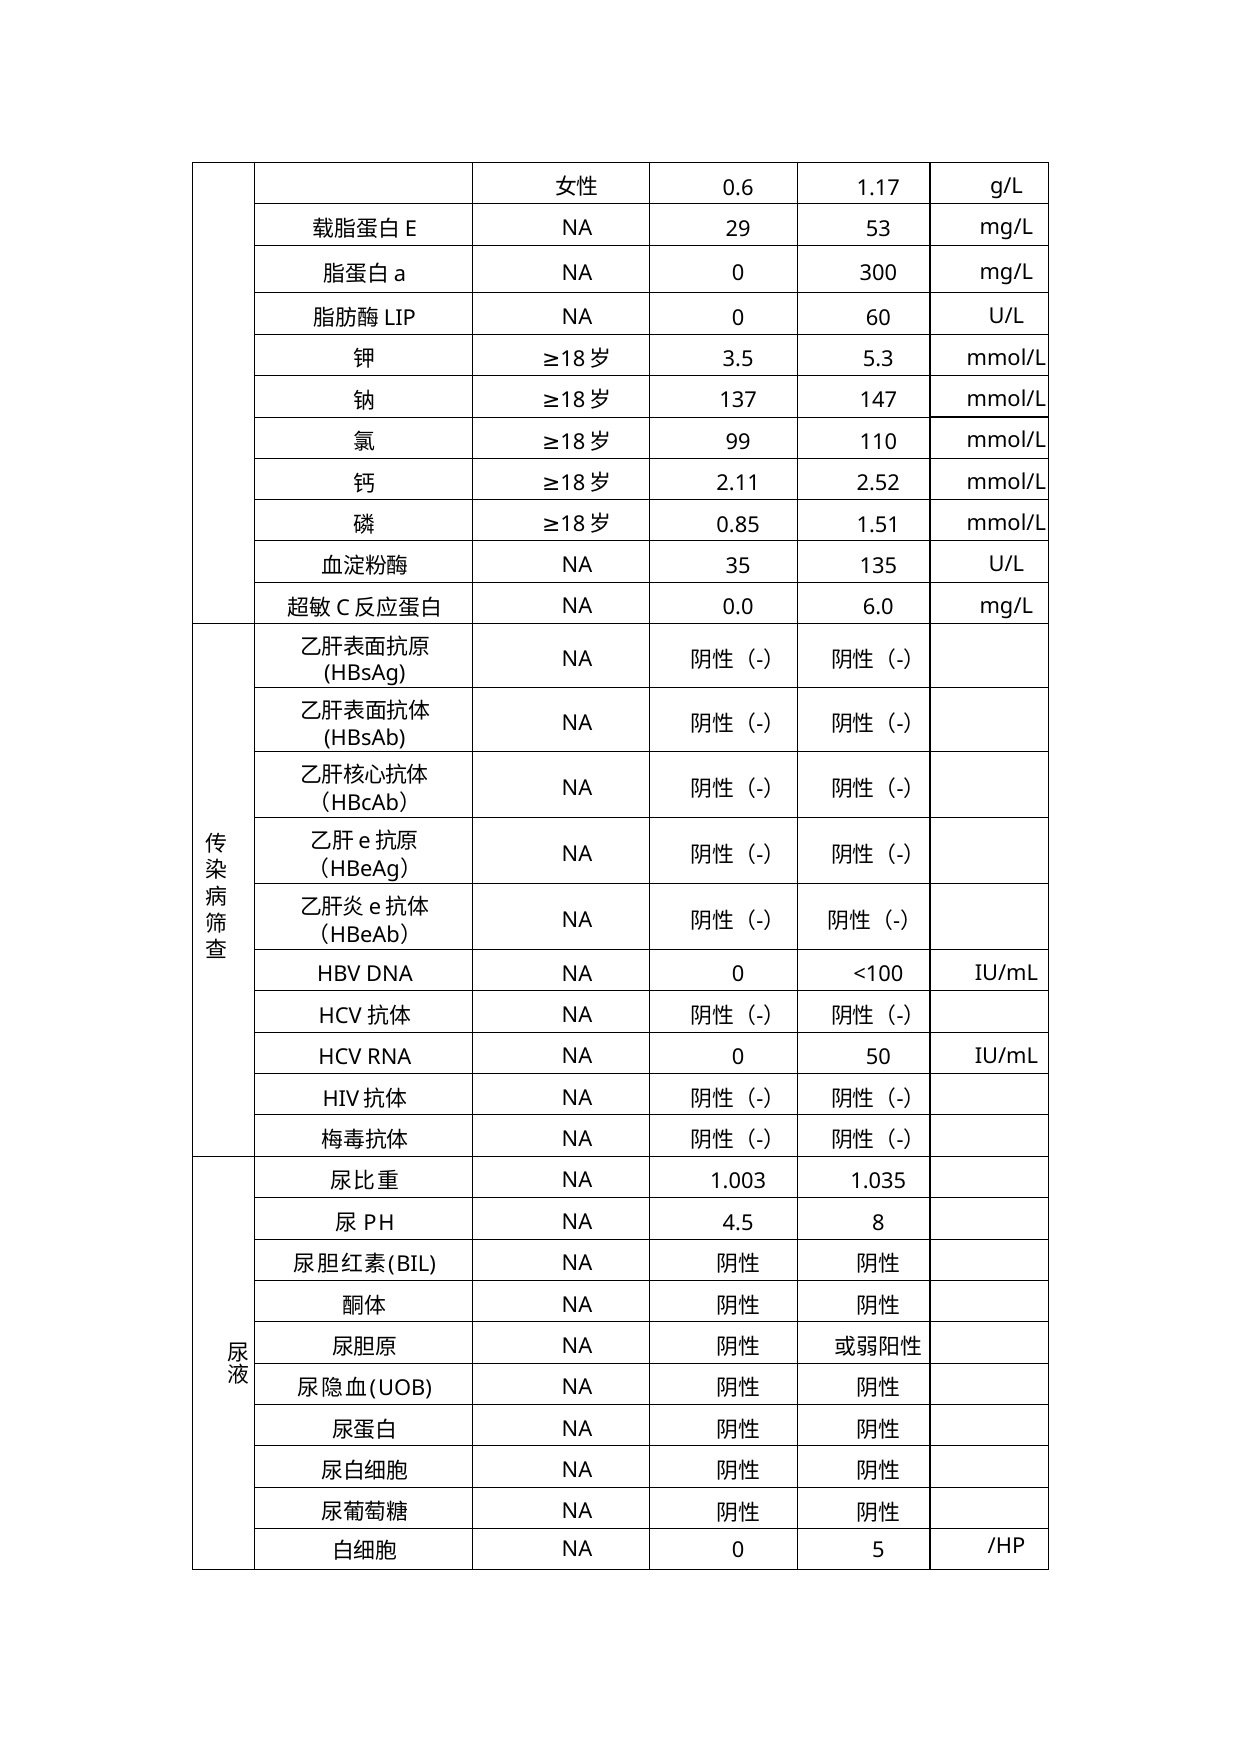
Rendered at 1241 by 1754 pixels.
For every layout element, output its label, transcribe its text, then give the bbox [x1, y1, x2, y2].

table_cell 阴性（-） [798, 818, 929, 883]
table_cell [931, 1446, 1048, 1487]
table_cell 2.11 [650, 459, 797, 499]
table_cell NA [473, 624, 649, 687]
table_cell 阴性 [650, 1488, 797, 1528]
table_cell 尿胆原 [255, 1322, 472, 1362]
table_cell 尿白细胞 [255, 1446, 472, 1487]
table_cell 阴性（-） [798, 1074, 929, 1114]
table_cell 脂肪酶LIP [255, 293, 472, 334]
table_cell 酮体 [255, 1281, 472, 1321]
table_cell 女性 [473, 163, 649, 203]
table_cell [931, 1281, 1048, 1321]
table_cell 110 [798, 418, 929, 458]
table_cell 0.6 [650, 163, 797, 203]
table_cell 阴性 [650, 1364, 797, 1404]
table_cell 2.52 [798, 459, 929, 499]
table_cell 阴性（-） [650, 688, 797, 751]
table_cell 99 [650, 418, 797, 458]
table_cell 尿葡萄糖 [255, 1488, 472, 1528]
table_cell 尿隐血(UOB) [255, 1364, 472, 1404]
table_cell ≥18岁 [473, 459, 649, 499]
table_cell 1.51 [798, 500, 929, 540]
table_cell mmol/L [931, 335, 1048, 375]
table_cell 35 [650, 541, 797, 582]
table_cell mg/L [931, 246, 1048, 292]
table_cell 阴性 [798, 1364, 929, 1404]
table_cell 阴性 [650, 1446, 797, 1487]
table_cell 阴性（-） [650, 1115, 797, 1156]
table_cell mg/L [931, 583, 1048, 623]
table_cell 阴性（-） [650, 752, 797, 817]
table_cell NA [473, 583, 649, 623]
table_cell U/L [931, 293, 1048, 334]
table_cell IU/mL [931, 950, 1048, 990]
table_cell NA [473, 1281, 649, 1321]
table_cell HCV RNA [255, 1033, 472, 1073]
table_cell HBV DNA [255, 950, 472, 990]
table_cell 1.035 [798, 1157, 929, 1197]
table_cell [931, 991, 1048, 1032]
table_cell 乙肝表面抗体 (HBsAb) [255, 688, 472, 751]
table_cell NA [473, 1157, 649, 1197]
table_cell 137 [650, 376, 797, 416]
table_cell NA [473, 688, 649, 751]
table_cell [931, 1157, 1048, 1197]
table_cell 阴性 [798, 1281, 929, 1321]
table_cell 阴性 [798, 1240, 929, 1280]
table_cell ≥18岁 [473, 376, 649, 416]
table_cell NA [473, 246, 649, 292]
table_cell 钙 [255, 459, 472, 499]
table_cell NA [473, 1446, 649, 1487]
table_cell NA [473, 884, 649, 949]
table_cell mmol/L [931, 376, 1048, 416]
table_cell [931, 688, 1048, 751]
table_cell 阴性（-） [650, 1074, 797, 1114]
table_cell [931, 818, 1048, 883]
table_cell [931, 624, 1048, 687]
table_cell 阴性 [798, 1446, 929, 1487]
table_cell 阴性（-） [798, 688, 929, 751]
table_cell mmol/L [931, 500, 1048, 540]
table_cell NA [473, 1240, 649, 1280]
table_cell NA [473, 293, 649, 334]
table_cell 乙肝炎e抗体（HBeAb） [255, 884, 472, 949]
table_cell [931, 1488, 1048, 1528]
table_cell NA [473, 1364, 649, 1404]
table_cell 0 [650, 293, 797, 334]
table_cell 传 染 病 筛 查 [193, 624, 254, 1156]
table_cell ≥18岁 [473, 418, 649, 458]
table_cell 乙肝表面抗原 (HBsAg) [255, 624, 472, 687]
table_cell g/L [931, 163, 1048, 203]
table_cell 29 [650, 204, 797, 245]
table_cell <100 [798, 950, 929, 990]
table_cell 白细胞 [255, 1529, 472, 1569]
table_cell 60 [798, 293, 929, 334]
table_cell 磷 [255, 500, 472, 540]
table_cell 阴性 [650, 1281, 797, 1321]
table_cell 尿蛋白 [255, 1405, 472, 1445]
table_cell IU/mL [931, 1033, 1048, 1073]
table_cell 阴性 [650, 1405, 797, 1445]
table_cell 阴性 [650, 1240, 797, 1280]
table_cell 阴性 [798, 1488, 929, 1528]
table_cell 0 [650, 1529, 797, 1569]
table_cell 1.003 [650, 1157, 797, 1197]
table_cell 0.85 [650, 500, 797, 540]
table_cell 53 [798, 204, 929, 245]
table_cell 135 [798, 541, 929, 582]
table_cell HCV 抗体 [255, 991, 472, 1032]
table_cell NA [473, 1115, 649, 1156]
table_cell [931, 1240, 1048, 1280]
table_cell 尿胆红素(BIL) [255, 1240, 472, 1280]
table_cell 尿液 [193, 1157, 254, 1569]
table_cell NA [473, 1405, 649, 1445]
table_cell [931, 752, 1048, 817]
table_cell [931, 884, 1048, 949]
table_cell ≥18岁 [473, 500, 649, 540]
table_cell NA [473, 818, 649, 883]
table_cell 阴性（-） [798, 624, 929, 687]
table_cell [931, 1074, 1048, 1114]
table_cell NA [473, 991, 649, 1032]
table_cell 300 [798, 246, 929, 292]
table_cell 钾 [255, 335, 472, 375]
table_cell NA [473, 1074, 649, 1114]
table_cell 4.5 [650, 1198, 797, 1238]
table_cell 血淀粉酶 [255, 541, 472, 582]
table_cell NA [473, 950, 649, 990]
table_cell 50 [798, 1033, 929, 1073]
table_cell 3.5 [650, 335, 797, 375]
table_cell NA [473, 1488, 649, 1528]
table_cell mmol/L [931, 418, 1048, 458]
table_cell 乙肝e抗原（HBeAg） [255, 818, 472, 883]
table_cell 6.0 [798, 583, 929, 623]
table_cell 阴性（-） [650, 991, 797, 1032]
table_cell 阴性（-） [650, 624, 797, 687]
table_cell NA [473, 541, 649, 582]
table_cell NA [473, 1529, 649, 1569]
table_cell 脂蛋白a [255, 246, 472, 292]
table_cell 梅毒抗体 [255, 1115, 472, 1156]
table_cell 1.17 [798, 163, 929, 203]
table_cell [931, 1115, 1048, 1156]
table_cell 阴性（-） [798, 991, 929, 1032]
table_cell 阴性（-） [650, 818, 797, 883]
table_cell 阴性 [650, 1322, 797, 1362]
table_cell 0 [650, 950, 797, 990]
table_cell 尿PH [255, 1198, 472, 1238]
table_cell NA [473, 1198, 649, 1238]
table_cell 5.3 [798, 335, 929, 375]
table_cell 氯 [255, 418, 472, 458]
table_cell 阴性（-） [650, 884, 797, 949]
table_cell [931, 1364, 1048, 1404]
table_cell mg/L [931, 204, 1048, 245]
table_cell 8 [798, 1198, 929, 1238]
table_cell HIV抗体 [255, 1074, 472, 1114]
table_cell 阴性（-） [798, 884, 929, 949]
table_cell mmol/L [931, 459, 1048, 499]
table_cell NA [473, 1033, 649, 1073]
table_cell 载脂蛋白E [255, 204, 472, 245]
table_cell 阴性（-） [798, 752, 929, 817]
table_cell 乙肝核心抗体（HBcAb） [255, 752, 472, 817]
table_cell [931, 1405, 1048, 1445]
table_cell 5 [798, 1529, 929, 1569]
table_cell 钠 [255, 376, 472, 416]
table_cell [931, 1198, 1048, 1238]
table_cell 阴性 [798, 1405, 929, 1445]
table_cell 或弱阳性 [798, 1322, 929, 1362]
table_cell NA [473, 204, 649, 245]
table_cell 0 [650, 1033, 797, 1073]
table_cell U/L [931, 541, 1048, 582]
table_cell 载脂蛋白B [255, 163, 472, 203]
table_cell 尿比重 [255, 1157, 472, 1197]
table_cell ≥18岁 [473, 335, 649, 375]
table_cell 超敏C反应蛋白 [255, 583, 472, 623]
table_cell 0.0 [650, 583, 797, 623]
table_cell NA [473, 1322, 649, 1362]
table_cell NA [473, 752, 649, 817]
table_cell 147 [798, 376, 929, 416]
table_cell 0 [650, 246, 797, 292]
table_cell 阴性（-） [798, 1115, 929, 1156]
table_cell [931, 1322, 1048, 1362]
table_cell /HP [931, 1529, 1048, 1569]
